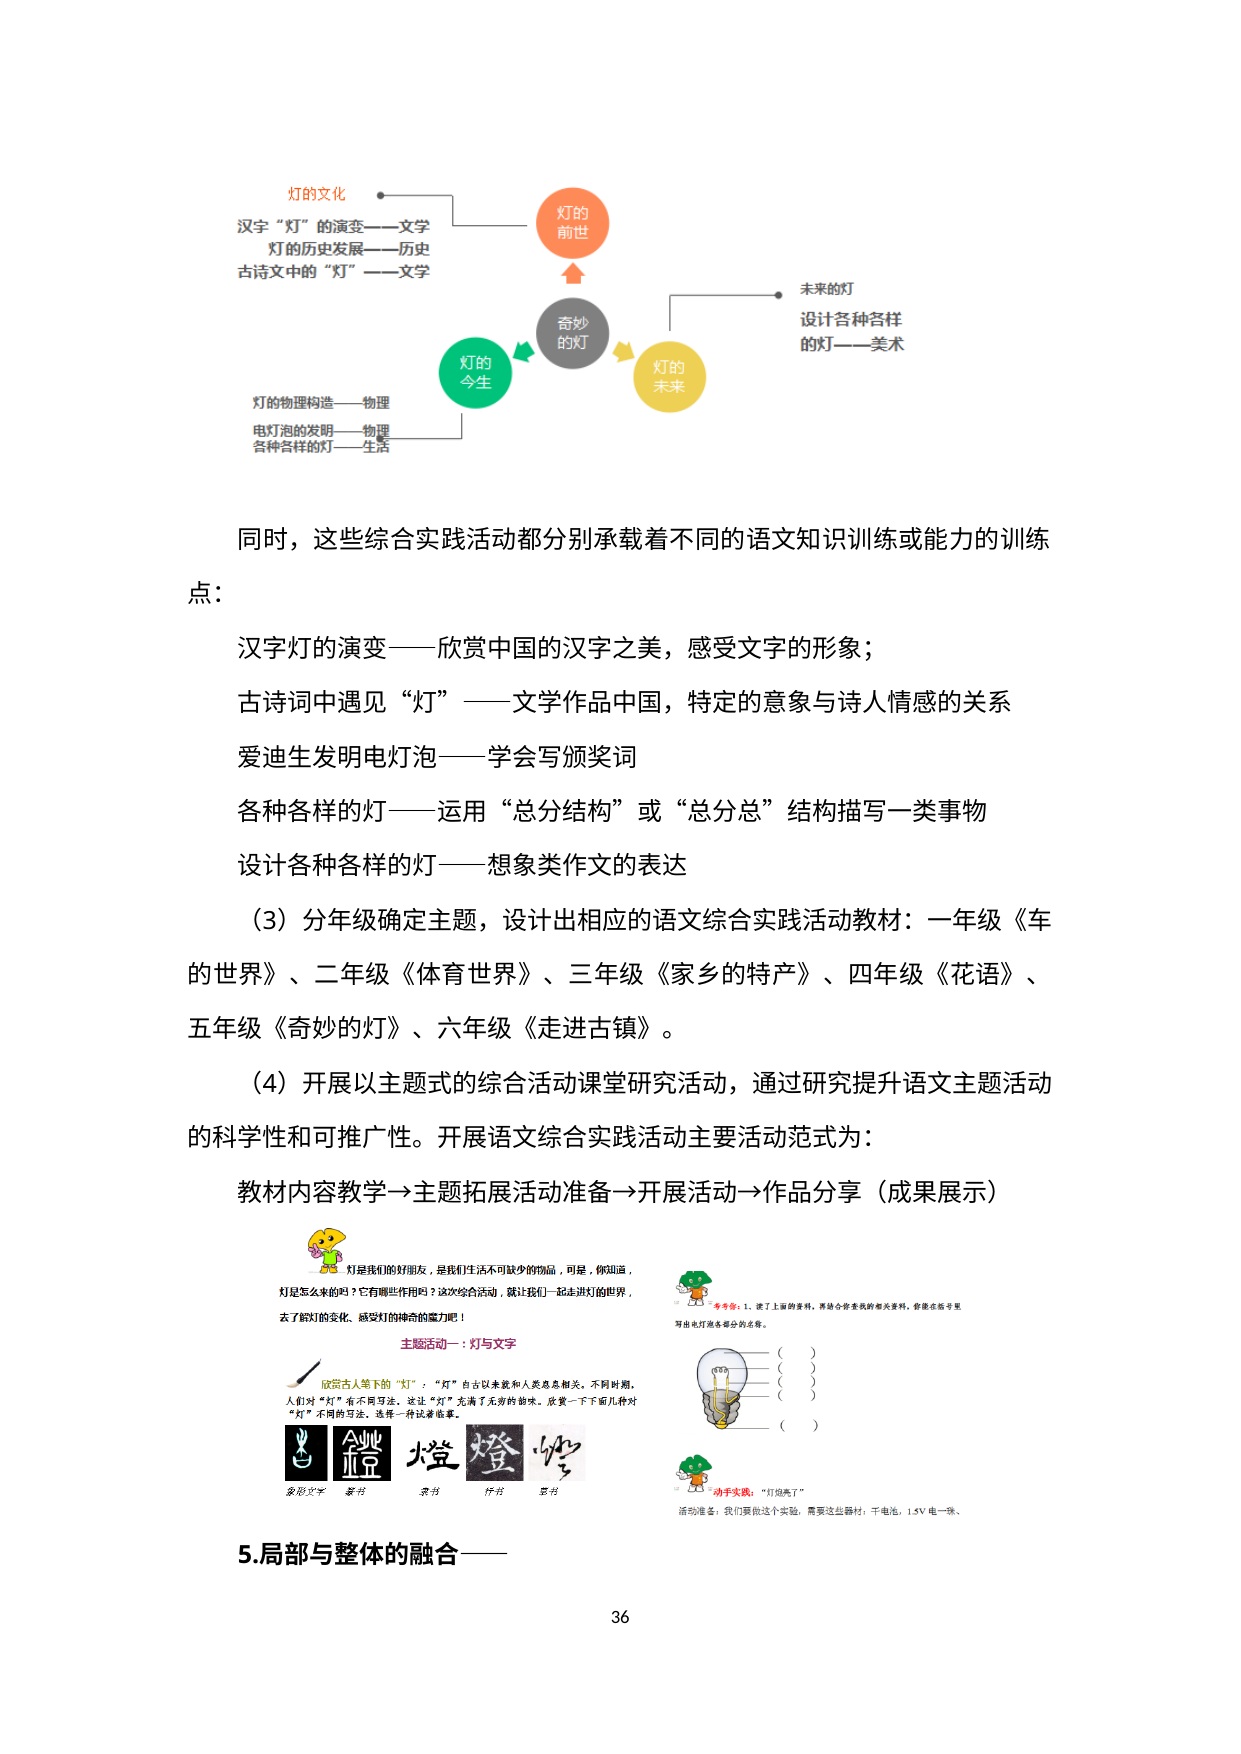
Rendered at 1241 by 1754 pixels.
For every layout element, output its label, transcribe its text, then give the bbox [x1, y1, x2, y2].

list 分年级确定主题，设计出相应的语文综合实践活动教材：一年级《车的世界》、二年级《体育世界》、三年级《家乡的特产》、四年级《花语》、五年级《奇妙的灯》、六年级《走进古镇》。 [187, 900, 1053, 1045]
text 设计各种各样的灯——想象类作文的表达 [187, 846, 1053, 882]
picture [237, 1226, 985, 1522]
text （4）开展以主题式的综合活动课堂研究活动，通过研究提升语文主题活动的科学性和可推广性。开展语文综合实践活动主要活动范式为： [187, 1063, 1053, 1154]
text 同时，这些综合实践活动都分别承载着不同的语文知识训练或能力的训练点： [187, 519, 1053, 610]
text 教材内容教学→主题拓展活动准备→开展活动→作品分享（成果展示） [187, 1172, 1053, 1208]
text 古诗词中遇见“灯”——文学作品中国，特定的意象与诗人情感的关系 [187, 683, 1053, 719]
picture [187, 162, 985, 491]
text 爱迪生发明电灯泡——学会写颁奖词 [187, 737, 1053, 773]
text 5.局部与整体的融合—— [187, 1535, 1053, 1571]
text 各种各样的灯——运用“总分结构”或“总分总”结构描写一类事物 [187, 791, 1053, 828]
text 汉字灯的演变——欣赏中国的汉字之美，感受文字的形象； [187, 628, 1053, 664]
